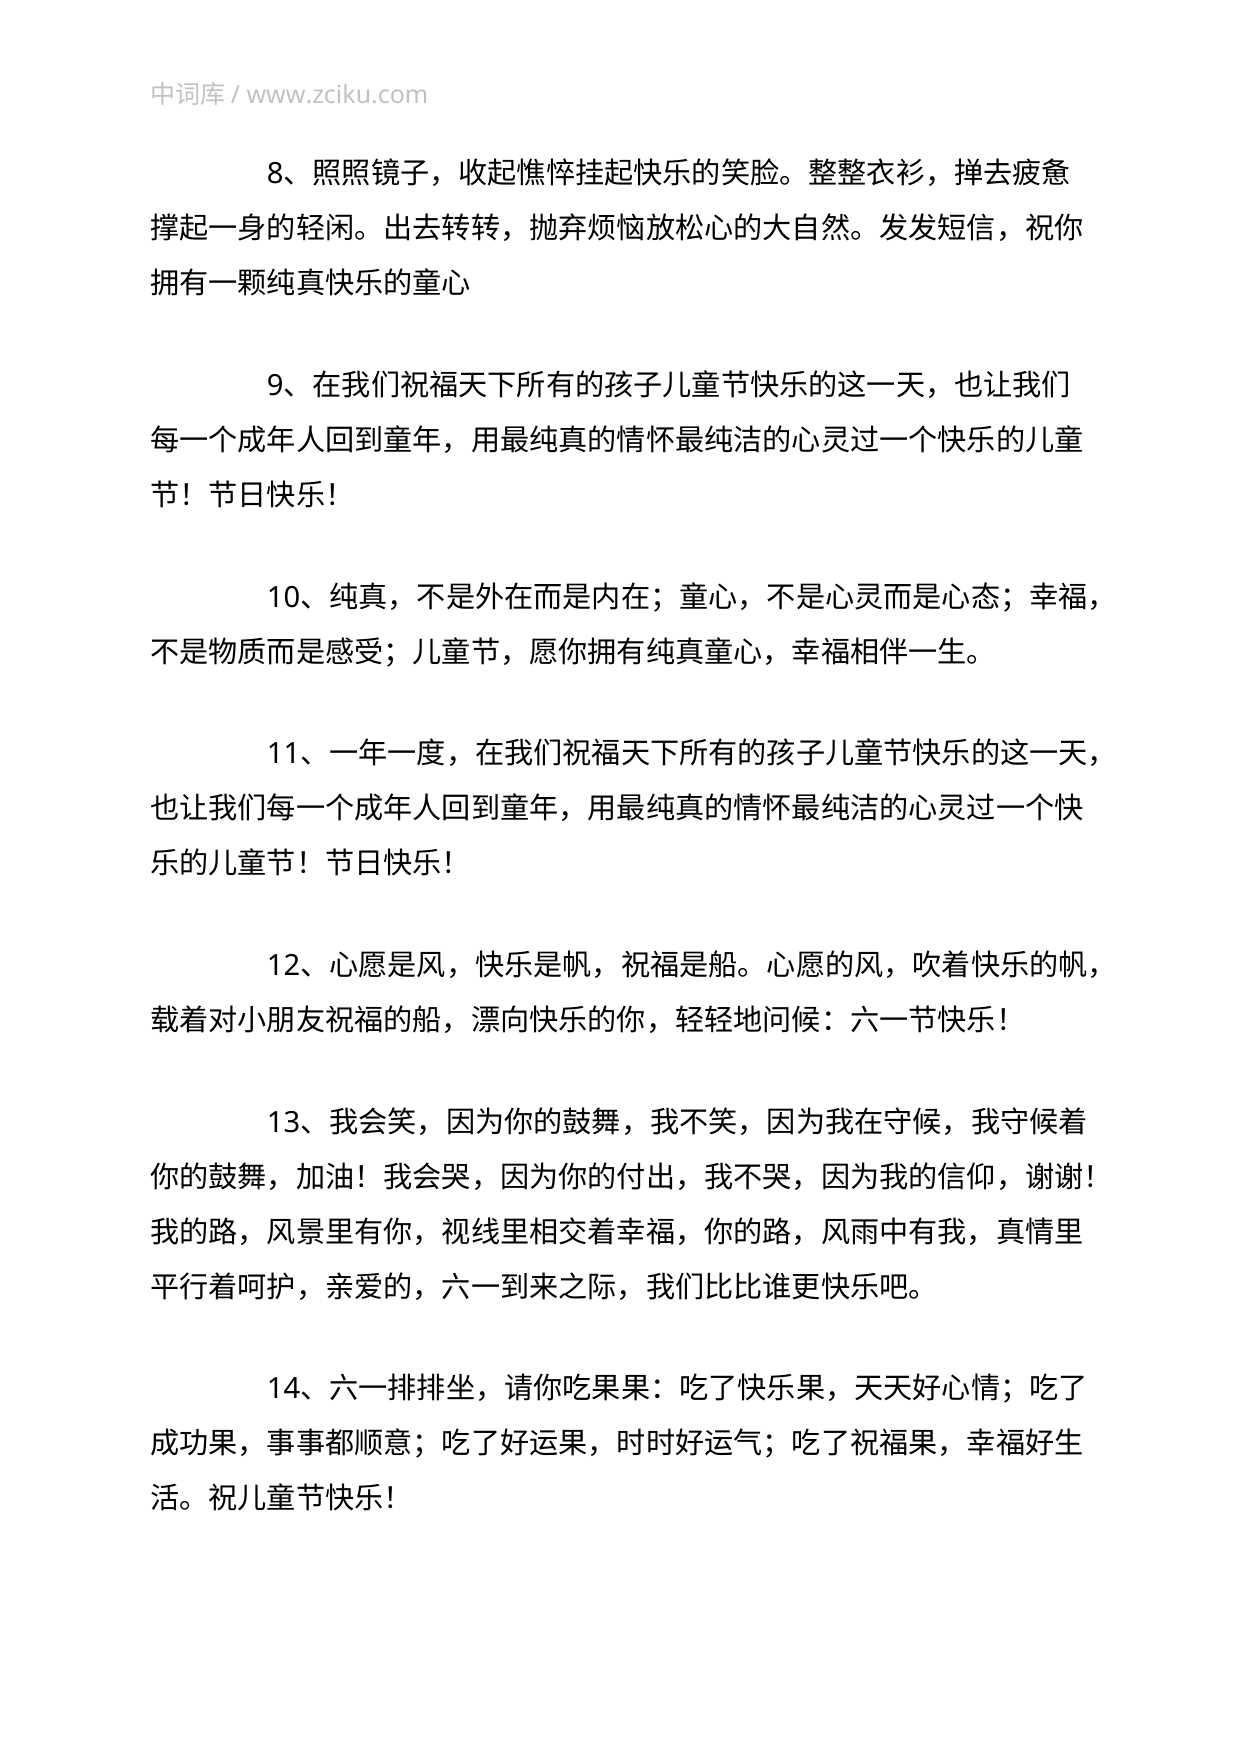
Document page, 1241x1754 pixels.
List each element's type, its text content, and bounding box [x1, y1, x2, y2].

text 14、六一排排坐，请你吃果果：吃了快乐果，天天好心情；吃了成功果，事事都顺意；吃了好运果，时时好运气；吃了祝福果，幸福好生活。祝儿童节快乐！ [150, 1365, 1090, 1517]
text 10、纯真，不是外在而是内在；童心，不是心灵而是心态；幸福，不是物质而是感受；儿童节，愿你拥有纯真童心，幸福相伴一生。 [150, 573, 1090, 671]
text 13、我会笑，因为你的鼓舞，我不笑，因为我在守候，我守候着你的鼓舞，加油！我会哭，因为你的付出，我不哭，因为我的信仰，谢谢！我的路，风景里有你，视线里相交着幸福，你的路，风雨中有我，真情里平行着呵护，亲爱的，六一到来之际，我们比比谁更快乐吧。 [150, 1098, 1090, 1306]
text 11、一年一度，在我们祝福天下所有的孩子儿童节快乐的这一天，也让我们每一个成年人回到童年，用最纯真的情怀最纯洁的心灵过一个快乐的儿童节！节日快乐！ [150, 730, 1090, 882]
text 9、在我们祝福天下所有的孩子儿童节快乐的这一天，也让我们每一个成年人回到童年，用最纯真的情怀最纯洁的心灵过一个快乐的儿童节！节日快乐！ [150, 362, 1090, 514]
text 8、照照镜子，收起憔悴挂起快乐的笑脸。整整衣衫，掸去疲惫撑起一身的轻闲。出去转转，抛弃烦恼放松心的大自然。发发短信，祝你拥有一颗纯真快乐的童心 [150, 150, 1090, 302]
text 12、心愿是风，快乐是帆，祝福是船。心愿的风，吹着快乐的帆，载着对小朋友祝福的船，漂向快乐的你，轻轻地问候：六一节快乐！ [150, 942, 1090, 1039]
